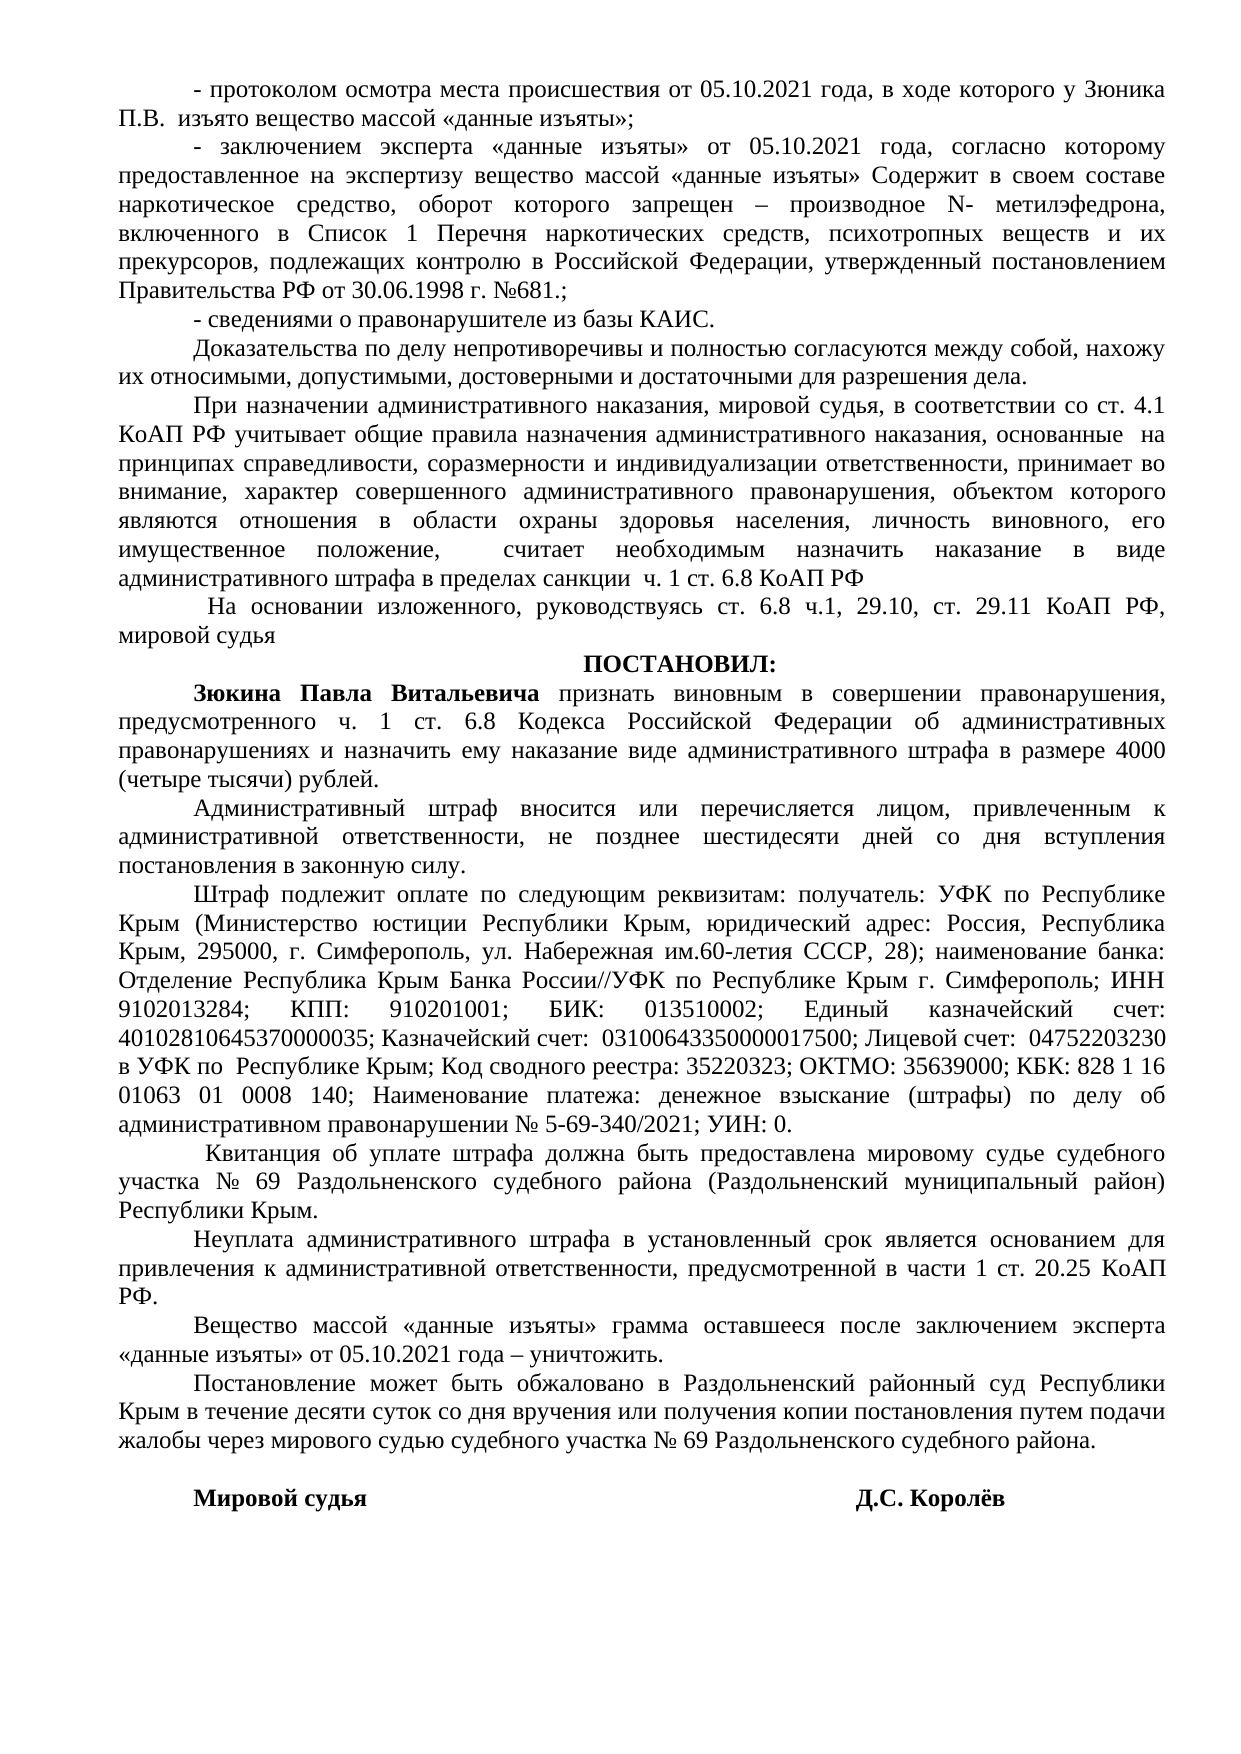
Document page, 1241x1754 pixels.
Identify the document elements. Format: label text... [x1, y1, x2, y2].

text Административный штраф вносится или перечисляется лицом, привлеченным к административной ответственности, не позднее шестидесяти дней со дня вступления постановления в законную силу. [118, 793, 1167, 879]
text При назначении административного наказания, мировой судья, в соответствии со ст. 4.1 КоАП РФ учитывает общие правила назначения административного наказания, основанные на принципах справедливости, соразмерности и индивидуализации ответственности, принимает во внимание, характер совершенного административного правонарушения, объектом которого являются отношения в области охраны здоровья населения, личность виновного, его имущественное положение, считает необходимым назначить наказание в виде административного штрафа в пределах санкции ч. 1 ст. 6.8 КоАП РФ [118, 390, 1167, 591]
text Неуплата административного штрафа в установленный срок является основанием для привлечения к административной ответственности, предусмотренной в части 1 ст. 20.25 КоАП РФ. [118, 1224, 1167, 1310]
text Вещество массой «данные изъяты» грамма оставшееся после заключением эксперта «данные изъяты» от 05.10.2021 года – уничтожить. [118, 1310, 1167, 1368]
text - заключением эксперта «данные изъяты» от 05.10.2021 года, согласно которому предоставленное на экспертизу вещество массой «данные изъяты» Содержит в своем составе наркотическое средство, оборот которого запрещен – производное N- метилэфедрона, включенного в Список 1 Перечня наркотических средств, психотропных веществ и их прекурсоров, подлежащих контролю в Российской Федерации, утвержденный постановлением Правительства РФ от 30.06.1998 г. №681.; [118, 131, 1167, 304]
text На основании изложенного, руководствуясь ст. 6.8 ч.1, 29.10, ст. 29.11 КоАП РФ, мировой судья [118, 591, 1167, 649]
text Мировой судья Д.С. Королёв [118, 1483, 1167, 1511]
text Доказательства по делу непротиворечивы и полностью согласуются между собой, нахожу их относимыми, допустимыми, достоверными и достаточными для разрешения дела. [118, 333, 1167, 390]
text - протоколом осмотра места происшествия от 05.10.2021 года, в ходе которого у Зюника П.В. изъято вещество массой «данные изъяты»; [118, 74, 1167, 131]
text Зюкина Павла Витальевича признать виновным в совершении правонарушения, предусмотренного ч. 1 ст. 6.8 Кодекса Российской Федерации об административных правонарушениях и назначить ему наказание виде административного штрафа в размере 4000 (четыре тысячи) рублей. [118, 678, 1167, 793]
text ПОСТАНОВИЛ: [118, 649, 1167, 678]
text Постановление может быть обжаловано в Раздольненский районный суд Республики Крым в течение десяти суток со дня вручения или получения копии постановления путем подачи жалобы через мирового судью судебного участка № 69 Раздольненского судебного района. [118, 1368, 1167, 1454]
text - сведениями о правонарушителе из базы КАИС. [118, 304, 1167, 333]
text Квитанция об уплате штрафа должна быть предоставлена мировому судье судебного участка № 69 Раздольненского судебного района (Раздольненский муниципальный район) Республики Крым. [118, 1138, 1167, 1224]
text Штраф подлежит оплате по следующим реквизитам: получатель: УФК по Республике Крым (Министерство юстиции Республики Крым, юридический адрес: Россия, Республика Крым, . Симферополь, ул. Набережная им.60-летия СССР, 28); наименование банка: Отделение Республика Крым Банка России//УФК по Республике Крым г. Симферополь; ИНН 9102013284; КПП: 910201001; БИК: 013510002; Единый казначейский счет: 40102810645370000035; Казначейский счет: 03100643350000017500; Лицевой счет: 04752203230 в УФК по Республике Крым; Код сводного реестра: 35220323; ОКТМО: 35639000; КБК: 828 1 16 01063 01 0008 140; Наименование платежа: денежное взыскание (штрафы) по делу об административном правонарушении № 5-69-340/2021; УИН: 0. [118, 879, 1167, 1138]
